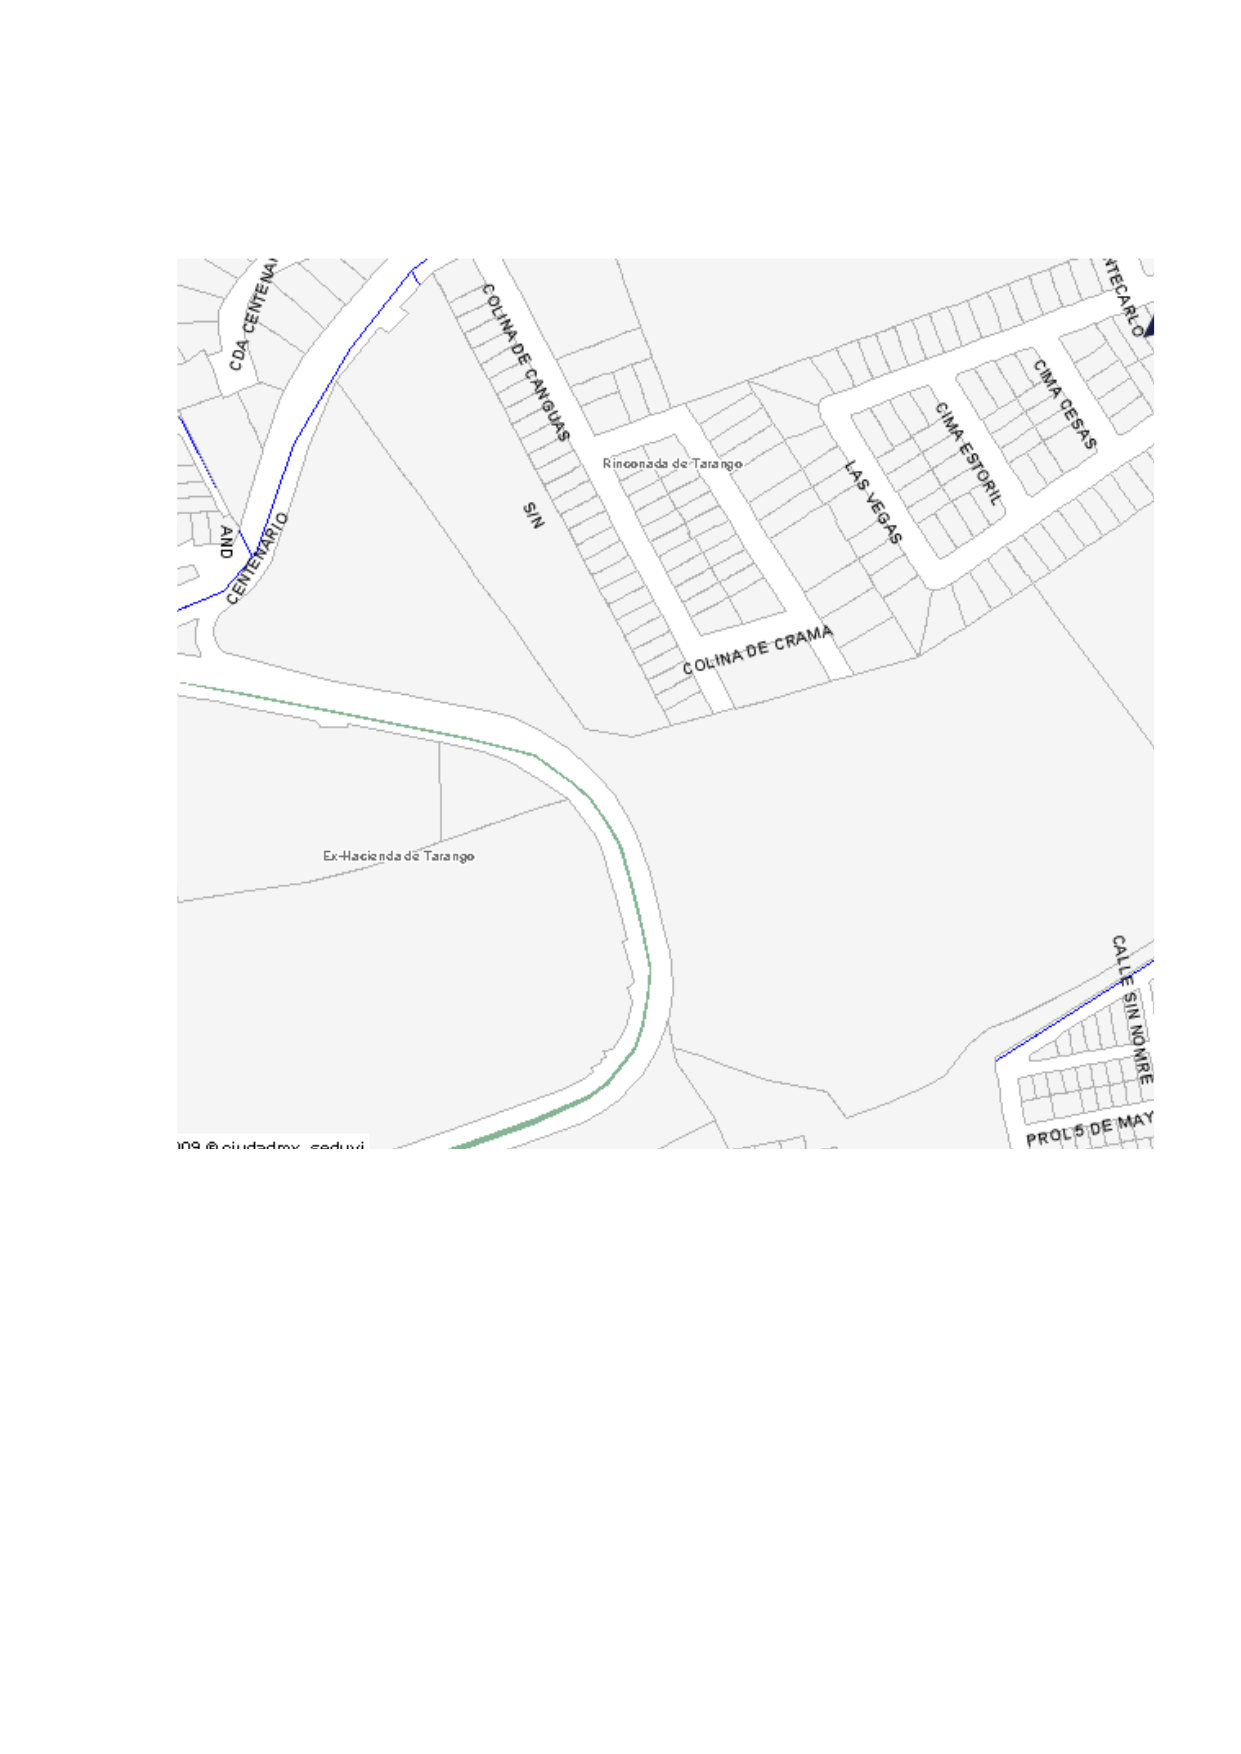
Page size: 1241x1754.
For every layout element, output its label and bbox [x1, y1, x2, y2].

picture [177, 253, 1155, 1149]
